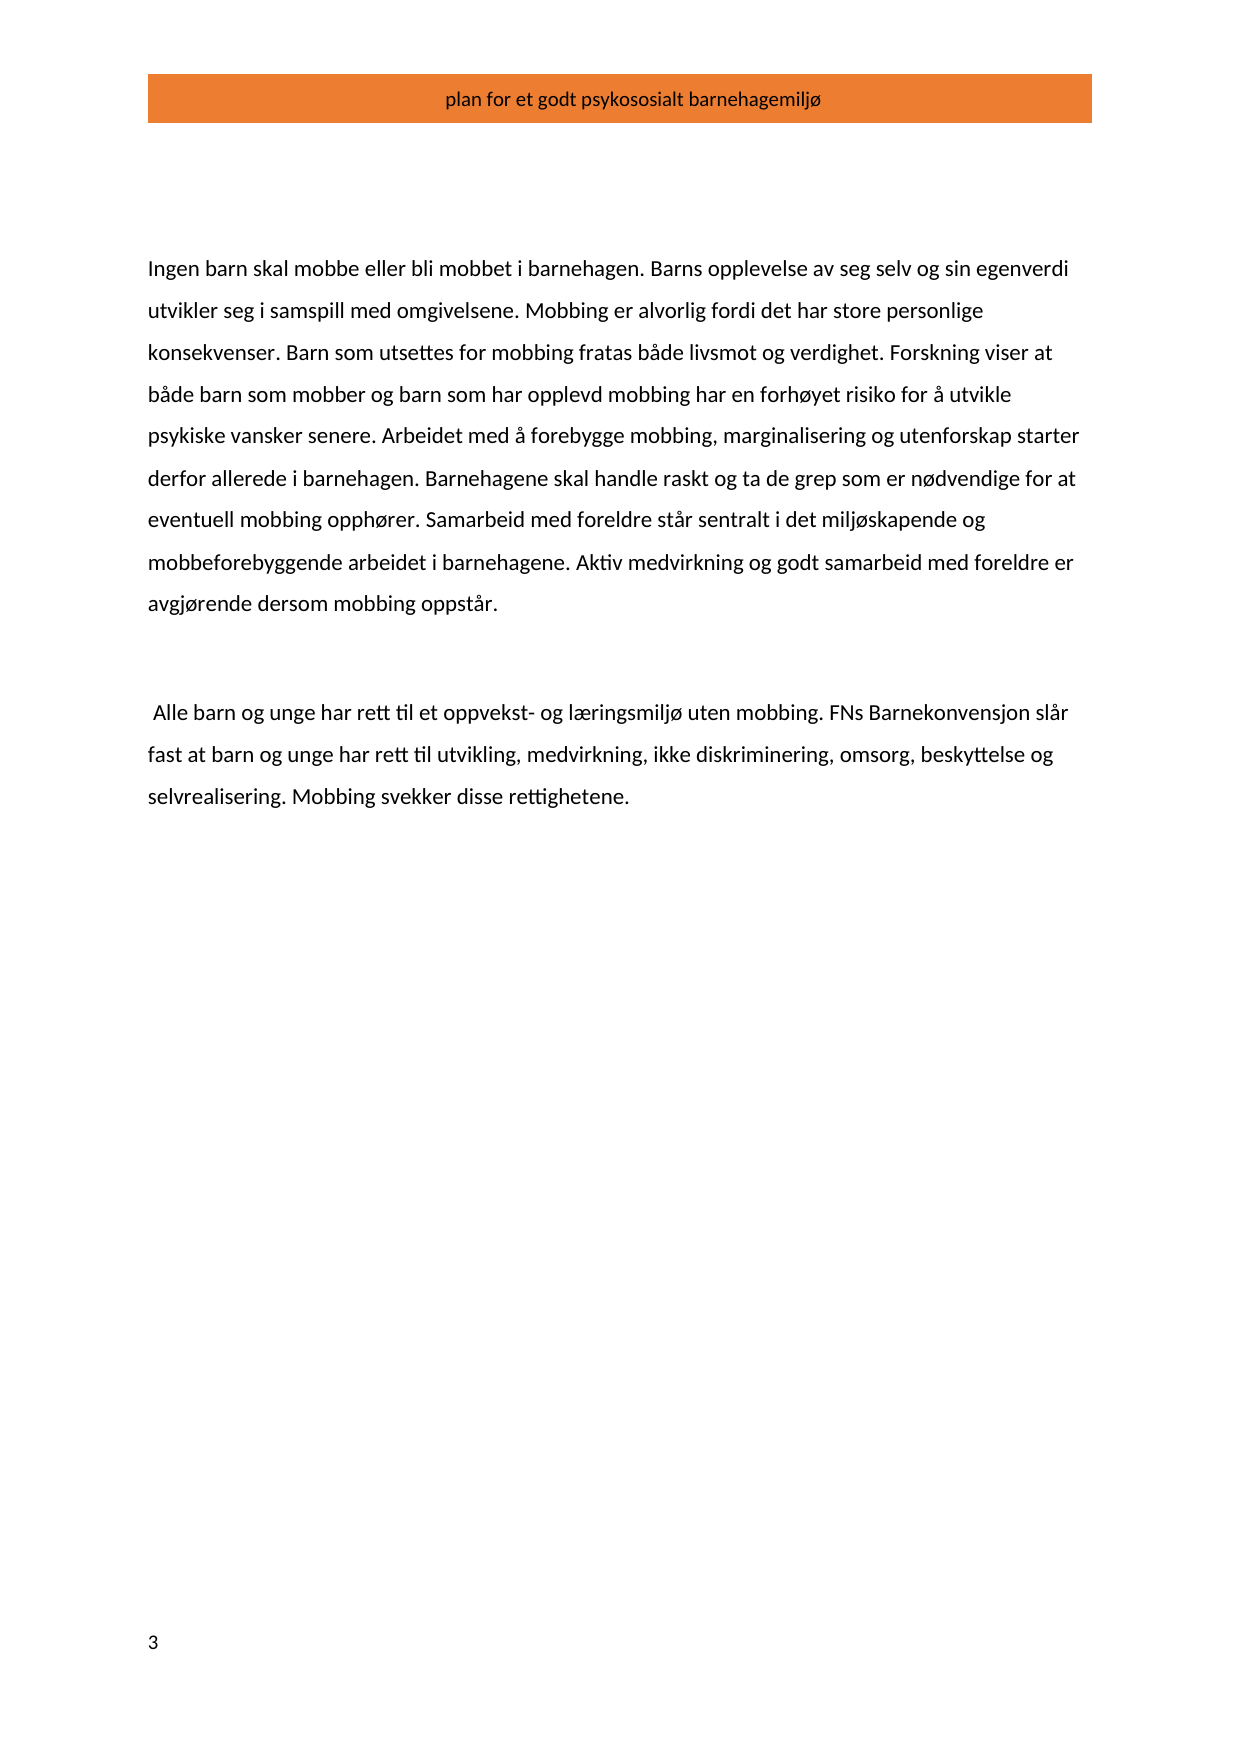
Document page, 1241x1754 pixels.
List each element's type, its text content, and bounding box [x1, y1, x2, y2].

text Alle barn og unge har rett til et oppvekst- og læringsmiljø uten mobbing. FNs Barnekonvensjon slår fast at barn og unge har rett til utvikling, medvirkning, ikke diskriminering, omsorg, beskyttelse og selvrealisering. Mobbing svekker disse rettighetene. [148, 698, 1092, 811]
text Ingen barn skal mobbe eller bli mobbet i barnehagen. Barns opplevelse av seg selv og sin egenverdi utvikler seg i samspill med omgivelsene. Mobbing er alvorlig fordi det har store personlige konsekvenser. Barn som utsettes for mobbing fratas både livsmot og verdighet. Forskning viser at både barn som mobber og barn som har opplevd mobbing har en forhøyet risiko for å utvikle psykiske vansker senere. Arbeidet med å forebygge mobbing, marginalisering og utenforskap starter derfor allerede i barnehagen. Barnehagene skal handle raskt og ta de grep som er nødvendige for at eventuell mobbing opphører. Samarbeid med foreldre står sentralt i det miljøskapende og mobbeforebyggende arbeidet i barnehagene. Aktiv medvirkning og godt samarbeid med foreldre er avgjørende dersom mobbing oppstår. [148, 254, 1092, 618]
